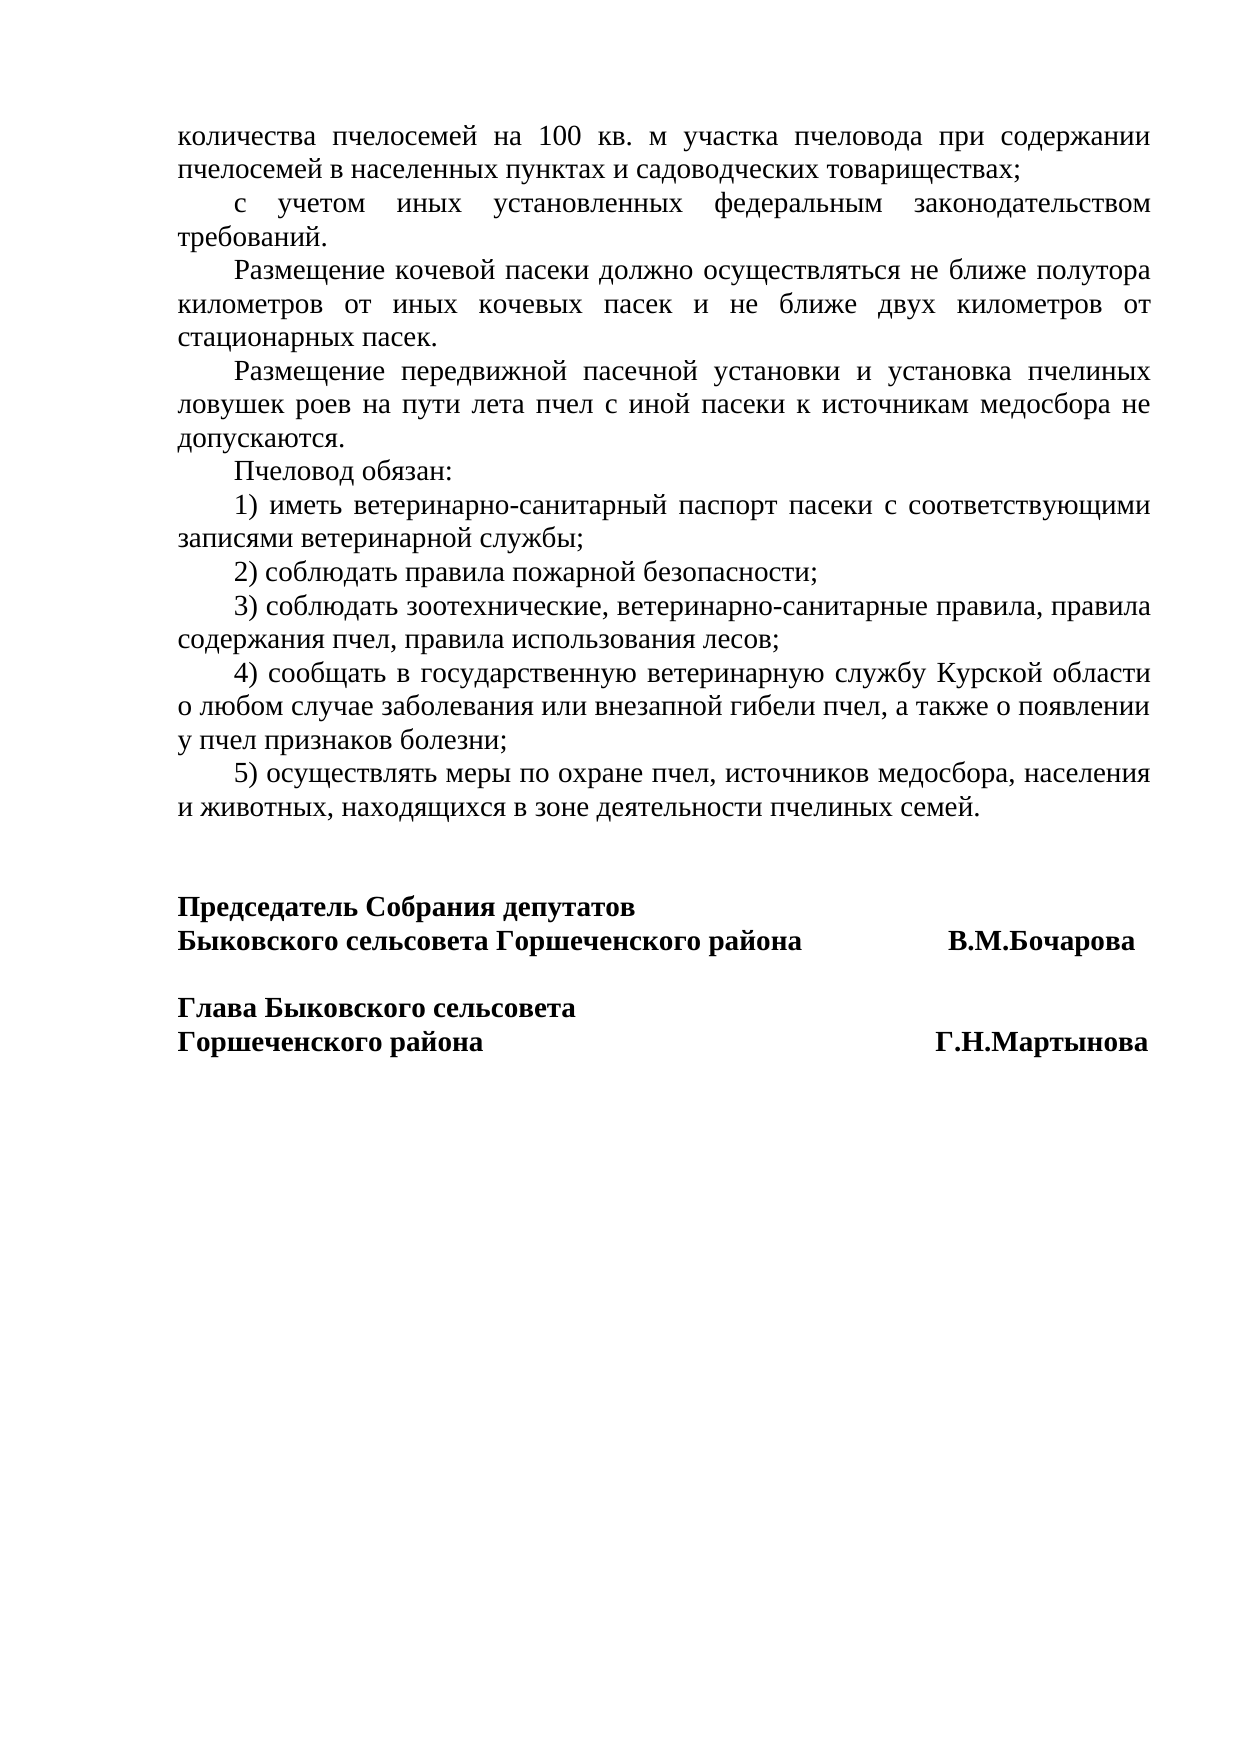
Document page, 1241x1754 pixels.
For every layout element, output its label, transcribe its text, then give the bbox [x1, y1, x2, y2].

text 1) иметь ветеринарно-санитарный паспорт пасеки с соответствующими записями ветеринарной службы; [177, 487, 1152, 554]
text 5) осуществлять меры по охране пчел, источников медосбора, населения и животных, находящихся в зоне деятельности пчелиных семей. [177, 755, 1152, 822]
text Размещение передвижной пасечной установки и установка пчелиных ловушек роев на пути лета пчел с иной пасеки к источникам медосбора не допускаются. [177, 353, 1152, 453]
text Глава Быковского сельсовета [177, 990, 1152, 1024]
text Председатель Собрания депутатов [177, 889, 1152, 923]
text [177, 118, 1152, 185]
text 4) сообщать в государственную ветеринарную службу Курской области о любом случае заболевания или внезапной гибели пчел, а также о появлении у пчел признаков болезни; [177, 655, 1152, 755]
text Горшеченского района Г.Н.Мартынова [177, 1024, 1152, 1057]
text 2) соблюдать правила пожарной безопасности; [177, 554, 1152, 588]
text Быковского сельсовета Горшеченского района В.М.Бочарова [177, 923, 1152, 957]
text с учетом иных установленных федеральным законодательством требований. [177, 185, 1152, 252]
text Размещение кочевой пасеки должно осуществляться не ближе полутора километров от иных кочевых пасек и не ближе двух километров от стационарных пасек. [177, 252, 1152, 353]
text 3) соблюдать зоотехнические, ветеринарно-санитарные правила, правила содержания пчел, правила использования лесов; [177, 588, 1152, 655]
text Пчеловод обязан: [177, 453, 1152, 487]
